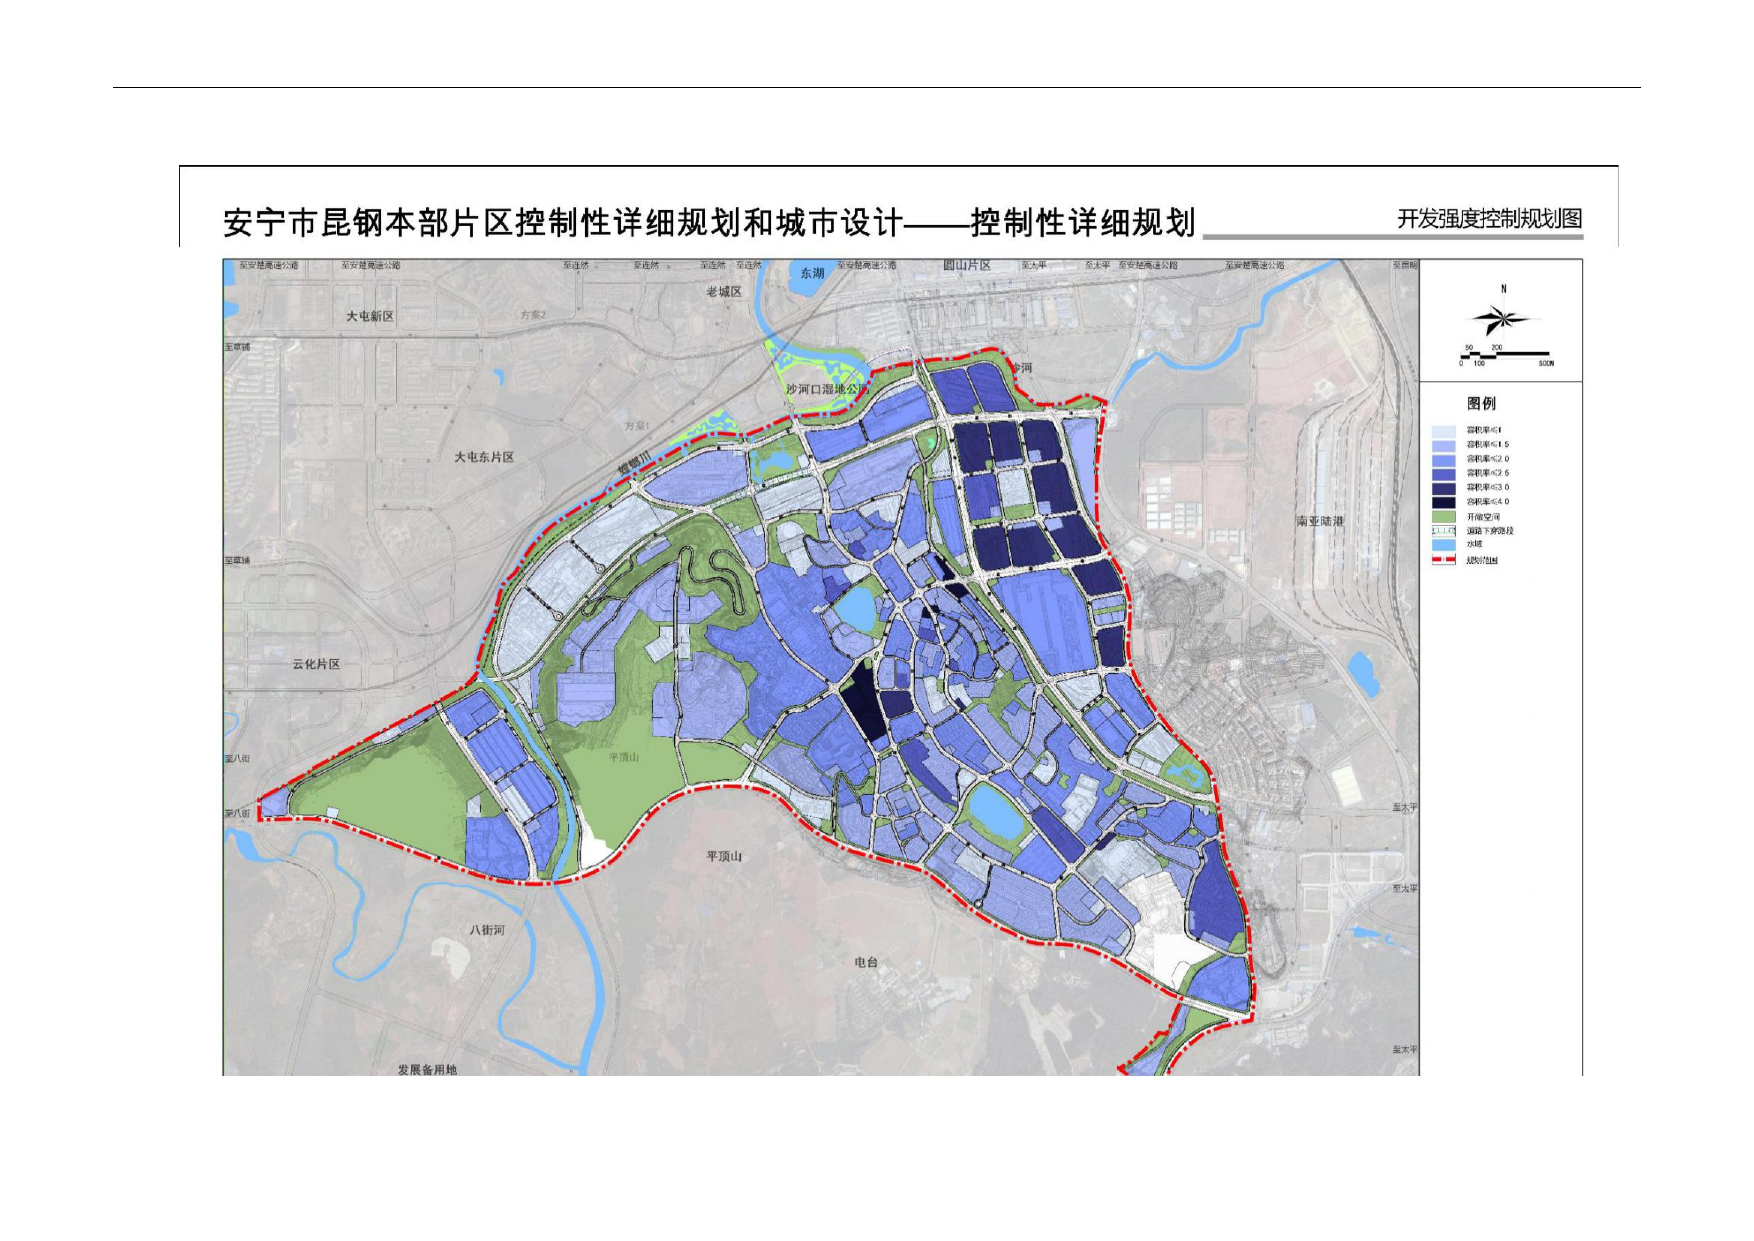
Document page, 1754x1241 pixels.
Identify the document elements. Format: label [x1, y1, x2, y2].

picture [179, 165, 1619, 1076]
